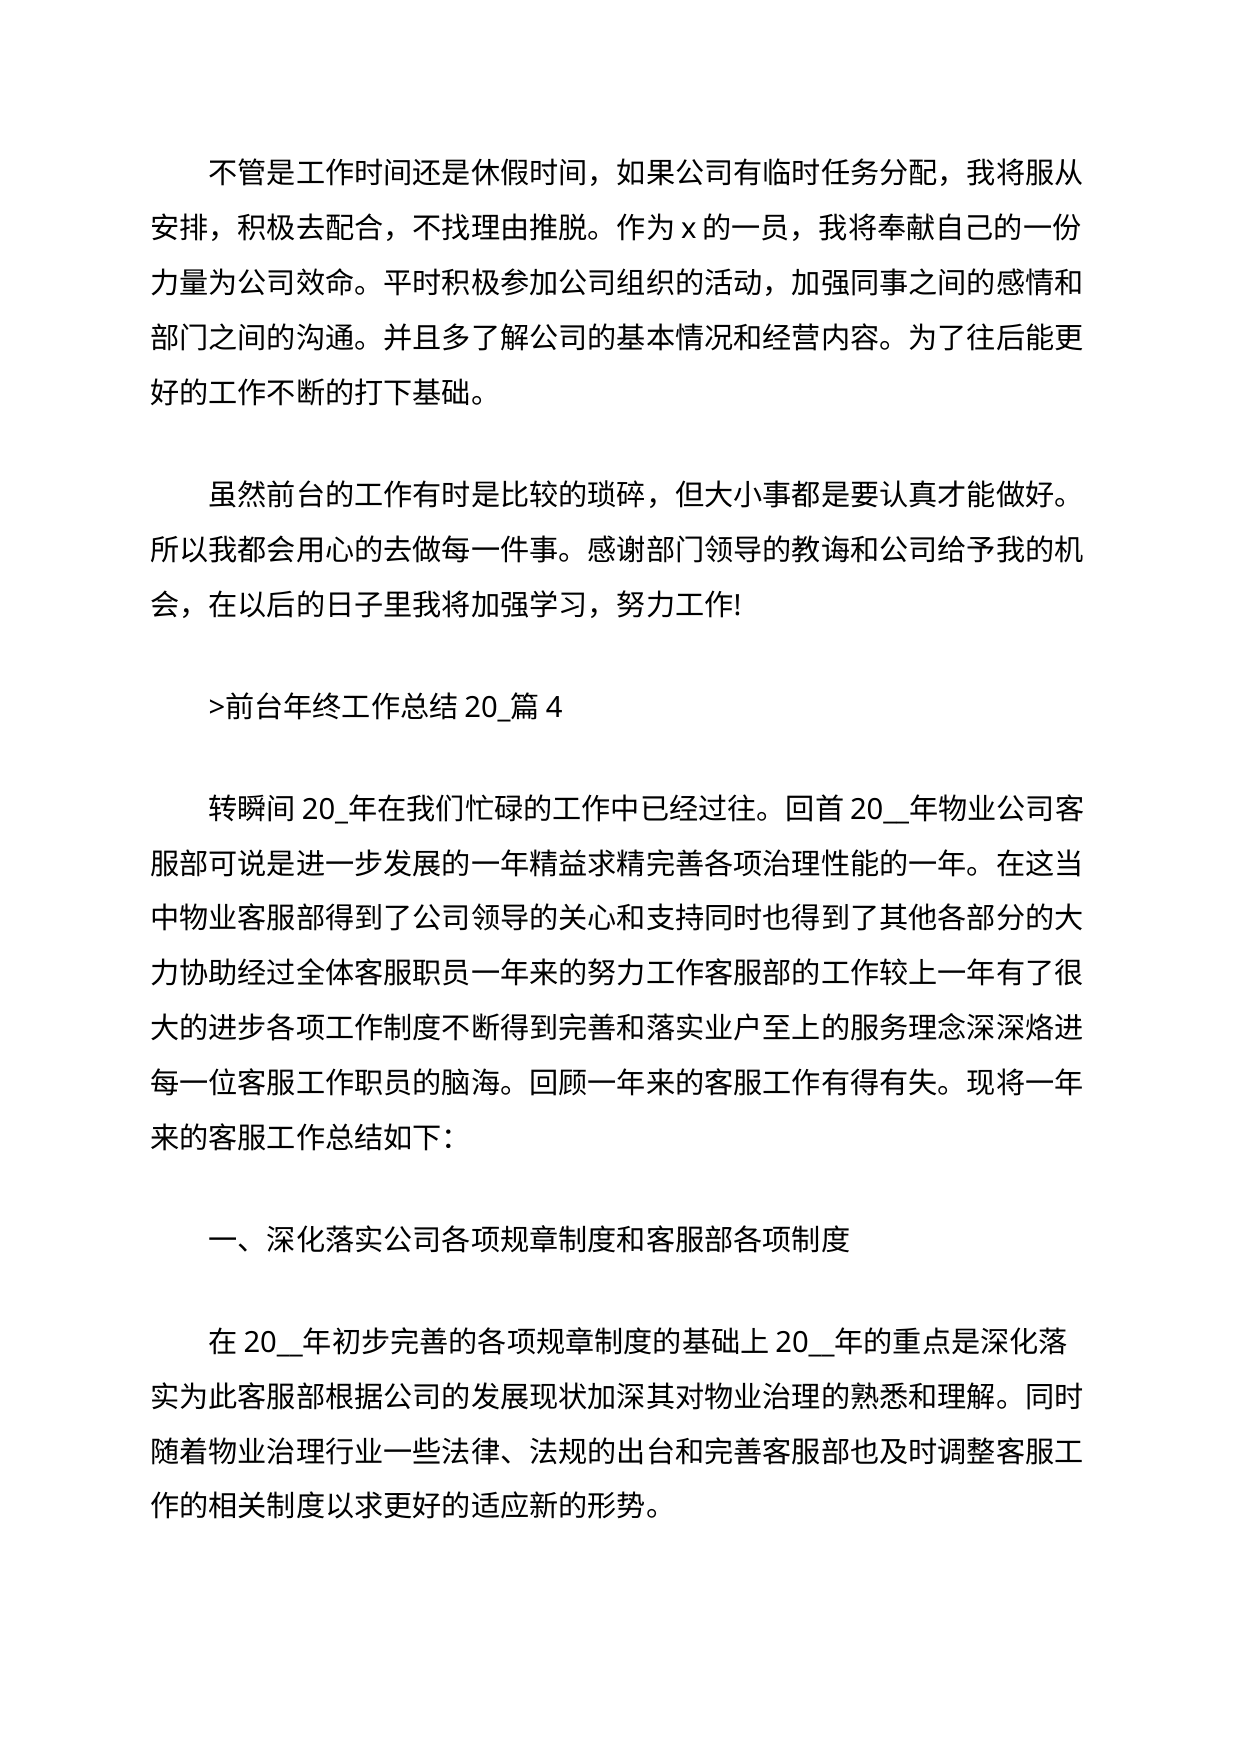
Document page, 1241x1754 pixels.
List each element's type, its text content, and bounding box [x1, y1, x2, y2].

text 转瞬间20_年在我们忙碌的工作中已经过往。回首20__年物业公司客服部可说是进一步发展的一年精益求精完善各项治理性能的一年。在这当中物业客服部得到了公司领导的关心和支持同时也得到了其他各部分的大力协助经过全体客服职员一年来的努力工作客服部的工作较上一年有了很大的进步各项工作制度不断得到完善和落实业户至上的服务理念深深烙进每一位客服工作职员的脑海。回顾一年来的客服工作有得有失。现将一年来的客服工作总结如下： [150, 785, 1090, 1157]
text 不管是工作时间还是休假时间，如果公司有临时任务分配，我将服从安排，积极去配合，不找理由推脱。作为x的一员，我将奉献自己的一份力量为公司效命。平时积极参加公司组织的活动，加强同事之间的感情和部门之间的沟通。并且多了解公司的基本情况和经营内容。为了往后能更好的工作不断的打下基础。 [150, 150, 1090, 412]
text 虽然前台的工作有时是比较的琐碎，但大小事都是要认真才能做好。所以我都会用心的去做每一件事。感谢部门领导的教诲和公司给予我的机会，在以后的日子里我将加强学习，努力工作! [150, 471, 1090, 624]
text 一、深化落实公司各项规章制度和客服部各项制度 [150, 1216, 1090, 1259]
text >前台年终工作总结20_篇4 [150, 683, 1090, 726]
text 在20__年初步完善的各项规章制度的基础上20__年的重点是深化落实为此客服部根据公司的发展现状加深其对物业治理的熟悉和理解。同时随着物业治理行业一些法律、法规的出台和完善客服部也及时调整客服工作的相关制度以求更好的适应新的形势。 [150, 1318, 1090, 1525]
